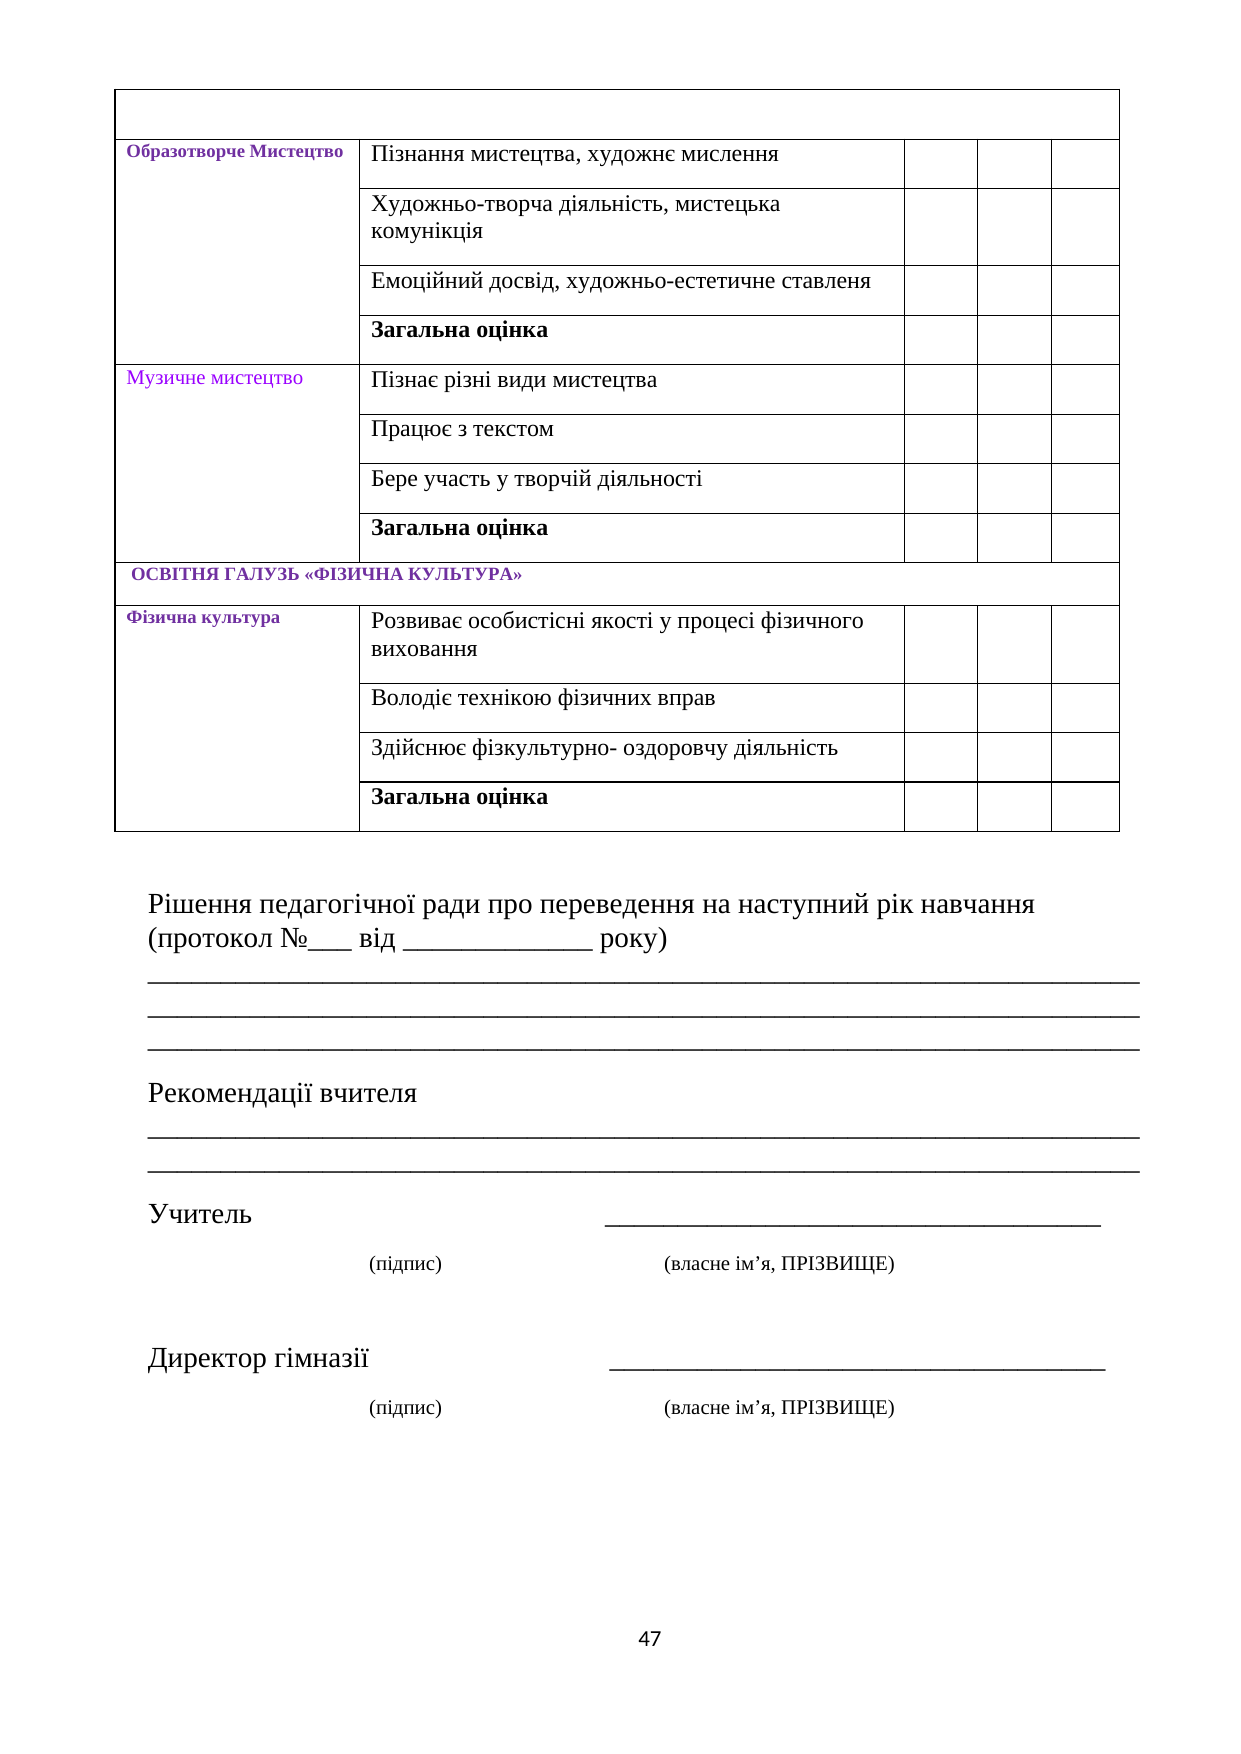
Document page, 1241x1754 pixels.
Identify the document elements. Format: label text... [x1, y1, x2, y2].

table_cell Володіє технікою фізичних вправ [360, 684, 904, 732]
table_cell [905, 189, 977, 265]
table_cell [1052, 316, 1119, 364]
table_cell [1052, 415, 1119, 463]
table_cell [978, 266, 1051, 314]
table_cell Розвиває особистісні якості у процесі фізичного виховання [360, 606, 904, 682]
table_cell [905, 606, 977, 682]
table_cell Здійснює фізкультурно- оздоровчу діяльність [360, 733, 904, 781]
table_cell [978, 606, 1051, 682]
table_cell [905, 140, 977, 188]
table_cell [905, 415, 977, 463]
table_cell Загальна оцінка [360, 316, 904, 364]
table_cell [905, 514, 977, 562]
table_cell [978, 415, 1051, 463]
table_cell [116, 90, 1119, 138]
table_cell [905, 266, 977, 314]
table_cell Емоційний досвід, художньо-естетичне ставленя [360, 266, 904, 314]
table_cell Художньо-творча діяльність, мистецька комунікція [360, 189, 904, 265]
table_cell [1052, 464, 1119, 512]
table_cell [905, 464, 977, 512]
table_cell [978, 464, 1051, 512]
text Учитель __________________________________ [148, 1196, 1152, 1230]
table_cell [1052, 783, 1119, 831]
table_cell [978, 189, 1051, 265]
table_cell Працює з текстом [360, 415, 904, 463]
table_cell [1052, 514, 1119, 562]
table_cell [1052, 365, 1119, 413]
table_cell [978, 365, 1051, 413]
table_cell Музичне мистецтво [116, 365, 359, 562]
table_cell Загальна оцінка [360, 514, 904, 562]
table_cell [978, 140, 1051, 188]
table_cell Образотворче Мистецтво [116, 140, 359, 364]
table_cell [1052, 266, 1119, 314]
table_cell [1052, 140, 1119, 188]
table_cell [905, 316, 977, 364]
table_cell [1052, 733, 1119, 781]
table_cell [905, 684, 977, 732]
table_cell ОСВІТНЯ ГАЛУЗЬ «ФІЗИЧНА КУЛЬТУРА» [116, 563, 1119, 605]
table_cell [978, 733, 1051, 781]
table_cell [1052, 189, 1119, 265]
table_cell [978, 316, 1051, 364]
table_cell [905, 783, 977, 831]
table_cell [978, 783, 1051, 831]
text (підпис) (власне ім’я, ПРІЗВИЩЕ) [148, 1251, 1152, 1275]
table_cell Загальна оцінка [360, 783, 904, 831]
text Рішення педагогічної ради про переведення на наступний рік навчання (протокол №___ від _____________ року) ____________________________________________________________________________________________________________________________________________________________________________________________________________ [148, 886, 1152, 1054]
table_cell [1052, 684, 1119, 732]
table_cell [1052, 606, 1119, 682]
text Директор гімназії __________________________________ [148, 1340, 1152, 1374]
table_cell [978, 514, 1051, 562]
table_cell [905, 733, 977, 781]
table_cell [905, 365, 977, 413]
table_cell Бере участь у творчій діяльності [360, 464, 904, 512]
table_cell Пізнання мистецтва, художнє мислення [360, 140, 904, 188]
text Рекомендації вчителя ________________________________________________________________________________________________________________________________________ [148, 1075, 1152, 1175]
table_cell Пізнає різні види мистецтва [360, 365, 904, 413]
table_cell Фізична культура [116, 606, 359, 831]
text (підпис) (власне ім’я, ПРІЗВИЩЕ) [148, 1395, 1152, 1419]
table_cell [978, 684, 1051, 732]
